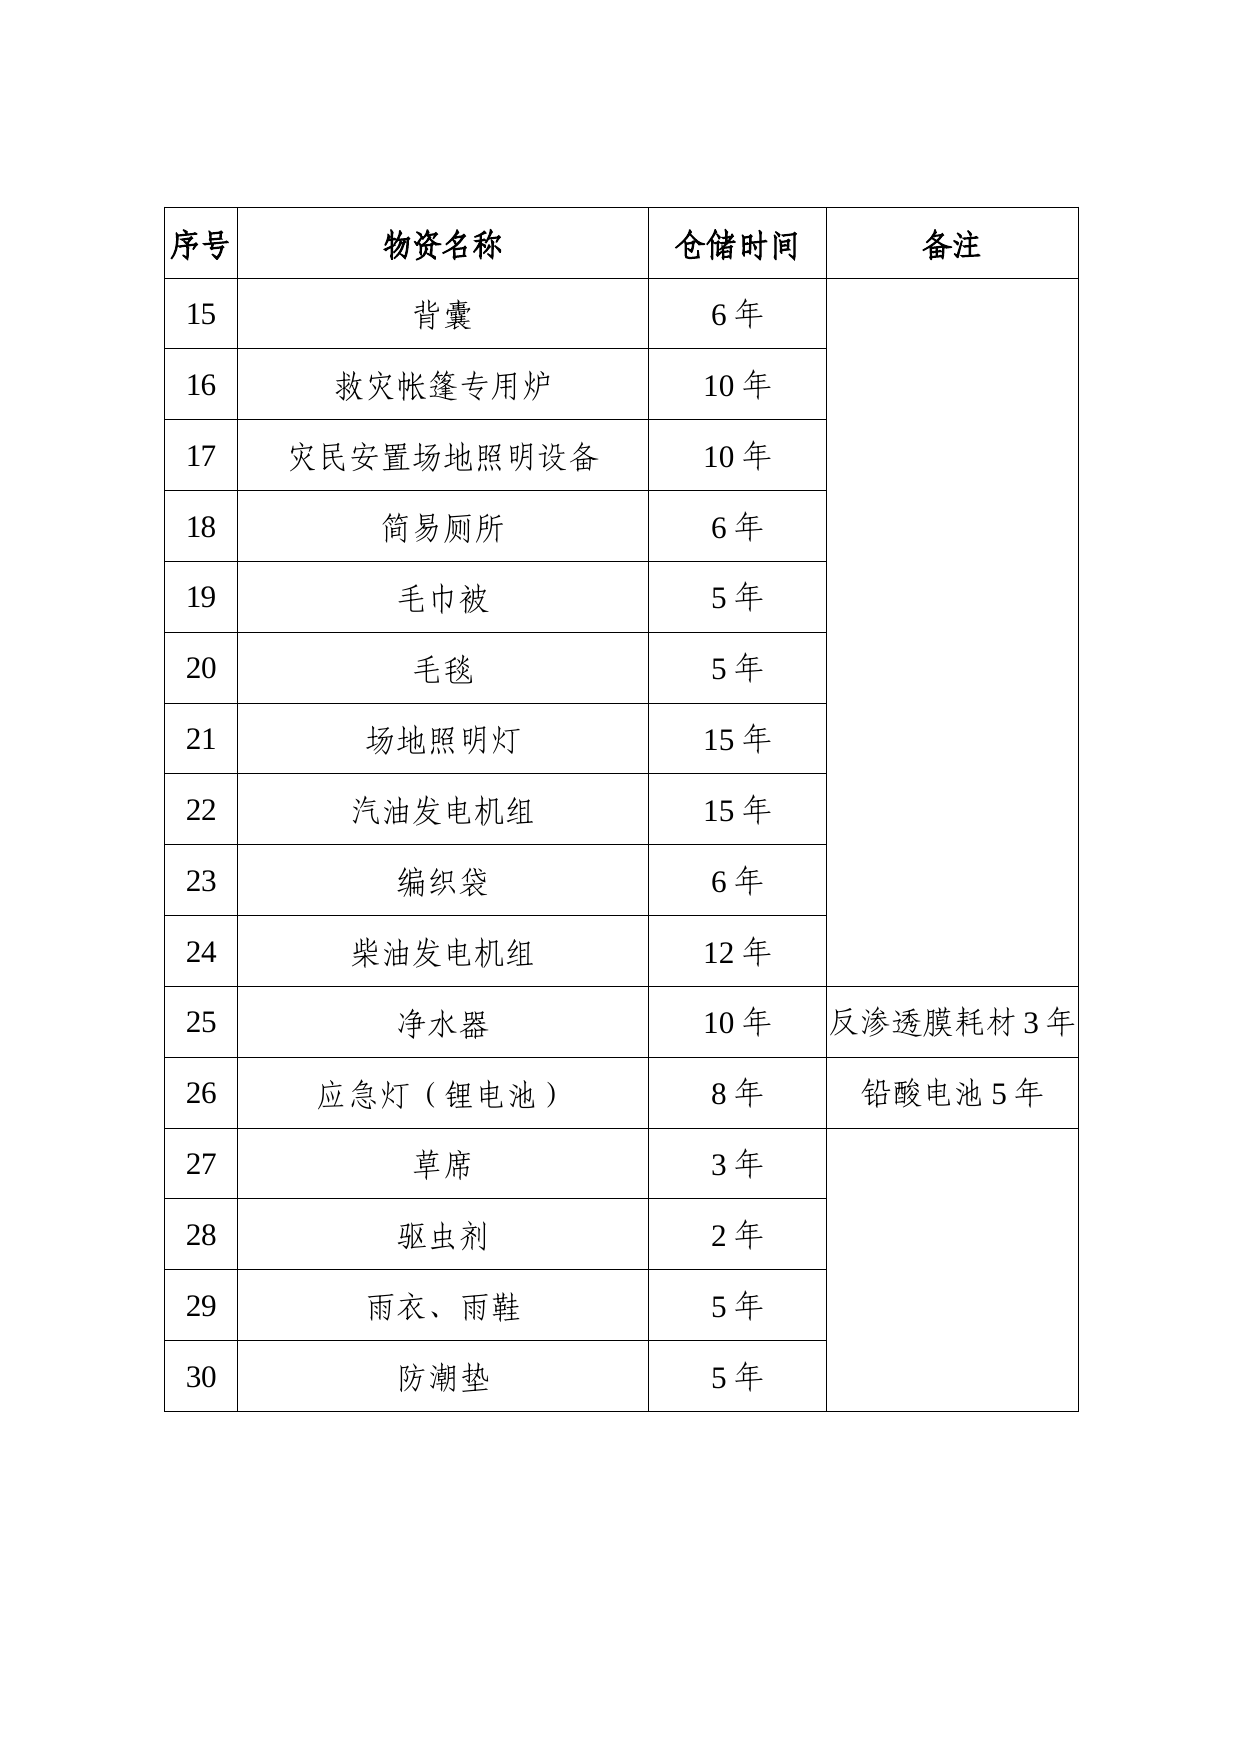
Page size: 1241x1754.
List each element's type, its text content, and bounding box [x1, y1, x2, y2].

table_header 序号 [165, 208, 237, 277]
table_cell 12年 [649, 916, 826, 986]
table_header 仓储时间 [649, 208, 826, 277]
table_cell [827, 1129, 1078, 1411]
table_cell 3年 [649, 1129, 826, 1198]
table_cell 29 [165, 1270, 237, 1340]
table_cell 10年 [649, 987, 826, 1057]
table_cell 26 [165, 1058, 237, 1127]
table_cell 22 [165, 774, 237, 844]
table_cell 编织袋 [238, 845, 648, 915]
table_cell 5年 [649, 633, 826, 702]
table_cell 28 [165, 1199, 237, 1269]
table_cell 草席 [238, 1129, 648, 1198]
table_header 备注 [827, 208, 1078, 277]
table_cell 5年 [649, 562, 826, 632]
table_cell 23 [165, 845, 237, 915]
table_cell 19 [165, 562, 237, 632]
table_cell 17 [165, 420, 237, 490]
table_cell 21 [165, 704, 237, 773]
table_cell 2年 [649, 1199, 826, 1269]
table_cell 净水器 [238, 987, 648, 1057]
table_cell 27 [165, 1129, 237, 1198]
table_cell 毛巾被 [238, 562, 648, 632]
table_cell 铅酸电池5年 [827, 1058, 1078, 1127]
table_cell 应急灯（锂电池） [238, 1058, 648, 1127]
table_cell 柴油发电机组 [238, 916, 648, 986]
table_cell 6年 [649, 279, 826, 348]
table_cell 15年 [649, 704, 826, 773]
table_cell 6年 [649, 491, 826, 561]
table_cell 背囊 [238, 279, 648, 348]
table_cell 6年 [649, 845, 826, 915]
table_header 物资名称 [238, 208, 648, 277]
table_cell 10年 [649, 349, 826, 419]
table_cell 16 [165, 349, 237, 419]
table_cell 10年 [649, 420, 826, 490]
table_cell 5年 [649, 1341, 826, 1411]
table_cell 防潮垫 [238, 1341, 648, 1411]
table_cell 18 [165, 491, 237, 561]
table_cell 灾民安置场地照明设备 [238, 420, 648, 490]
table_cell 汽油发电机组 [238, 774, 648, 844]
table_cell 毛毯 [238, 633, 648, 702]
table_cell 救灾帐篷专用炉 [238, 349, 648, 419]
table_cell 24 [165, 916, 237, 986]
table_cell 20 [165, 633, 237, 702]
table_cell 场地照明灯 [238, 704, 648, 773]
table_cell 雨衣、雨鞋 [238, 1270, 648, 1340]
table_cell 8年 [649, 1058, 826, 1127]
table_cell 简易厕所 [238, 491, 648, 561]
table_cell 15 [165, 279, 237, 348]
table_cell 30 [165, 1341, 237, 1411]
table_cell 反渗透膜耗材3年 [827, 987, 1078, 1057]
table_cell 25 [165, 987, 237, 1057]
table_cell 5年 [649, 1270, 826, 1340]
table_cell 驱虫剂 [238, 1199, 648, 1269]
table_cell 15年 [649, 774, 826, 844]
